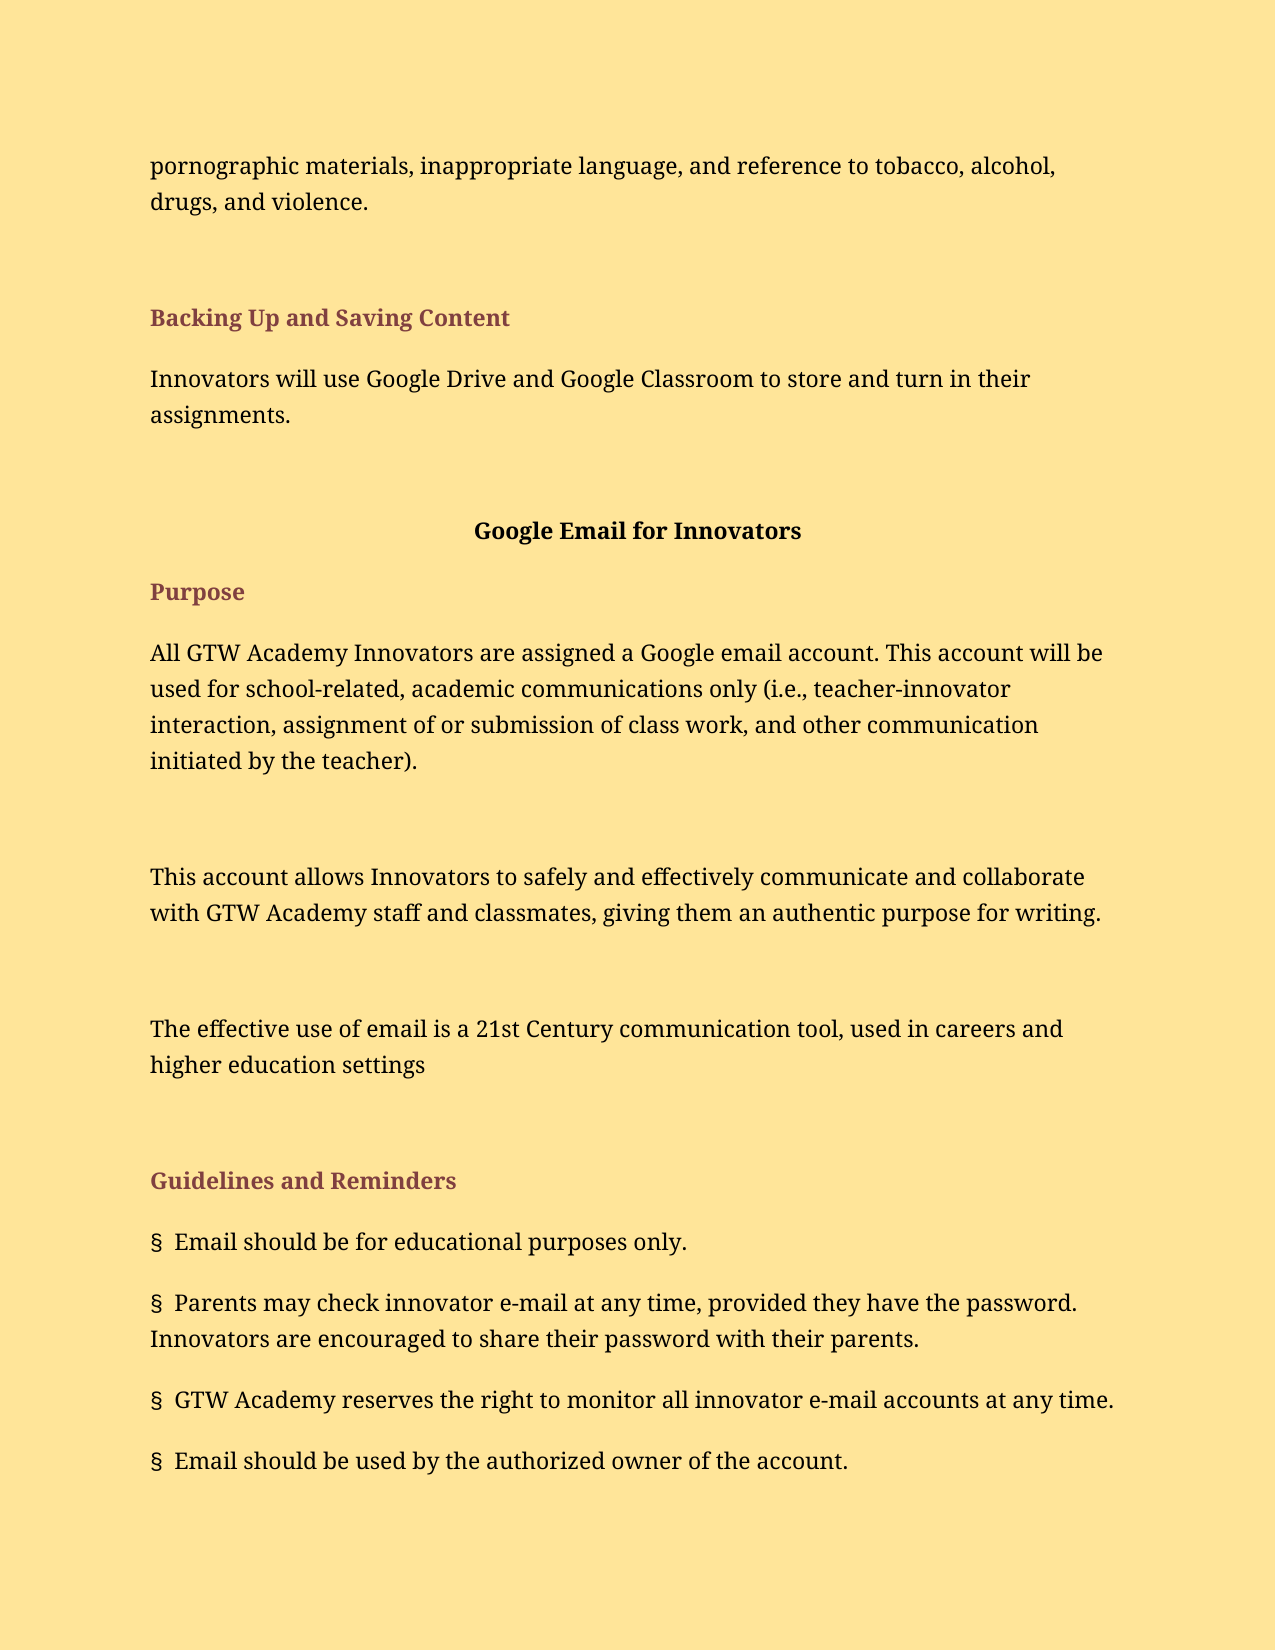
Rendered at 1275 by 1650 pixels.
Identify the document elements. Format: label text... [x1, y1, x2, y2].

text § GTW Academy reserves the right to monitor all innovator e-mail accounts at any time. [150, 1384, 1125, 1415]
text Guidelines and Reminders [150, 1165, 1125, 1196]
text The effective use of email is a 21st Century communication tool, used in careers and higher education settings [150, 1013, 1125, 1080]
text Google Email for Innovators [150, 515, 1125, 546]
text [150, 150, 1125, 217]
text § Parents may check innovator e-mail at any time, provided they have the password. Innovators are encouraged to share their password with their parents. [150, 1287, 1125, 1354]
text § Email should be used by the authorized owner of the account. [150, 1445, 1125, 1476]
text This account allows Innovators to safely and effectively communicate and collaborate with GTW Academy staff and classmates, giving them an authentic purpose for writing. [150, 861, 1125, 928]
text Backing Up and Saving Content [150, 302, 1125, 333]
text Purpose [150, 576, 1125, 607]
text § Email should be for educational purposes only. [150, 1226, 1125, 1257]
text All GTW Academy Innovators are assigned a Google email account. This account will be used for school-related, academic communications only (i.e., teacher-innovator interaction, assignment of or submission of class work, and other communication initiated by the teacher). [150, 637, 1125, 776]
text Innovators will use Google Drive and Google Classroom to store and turn in their assignments. [150, 363, 1125, 430]
